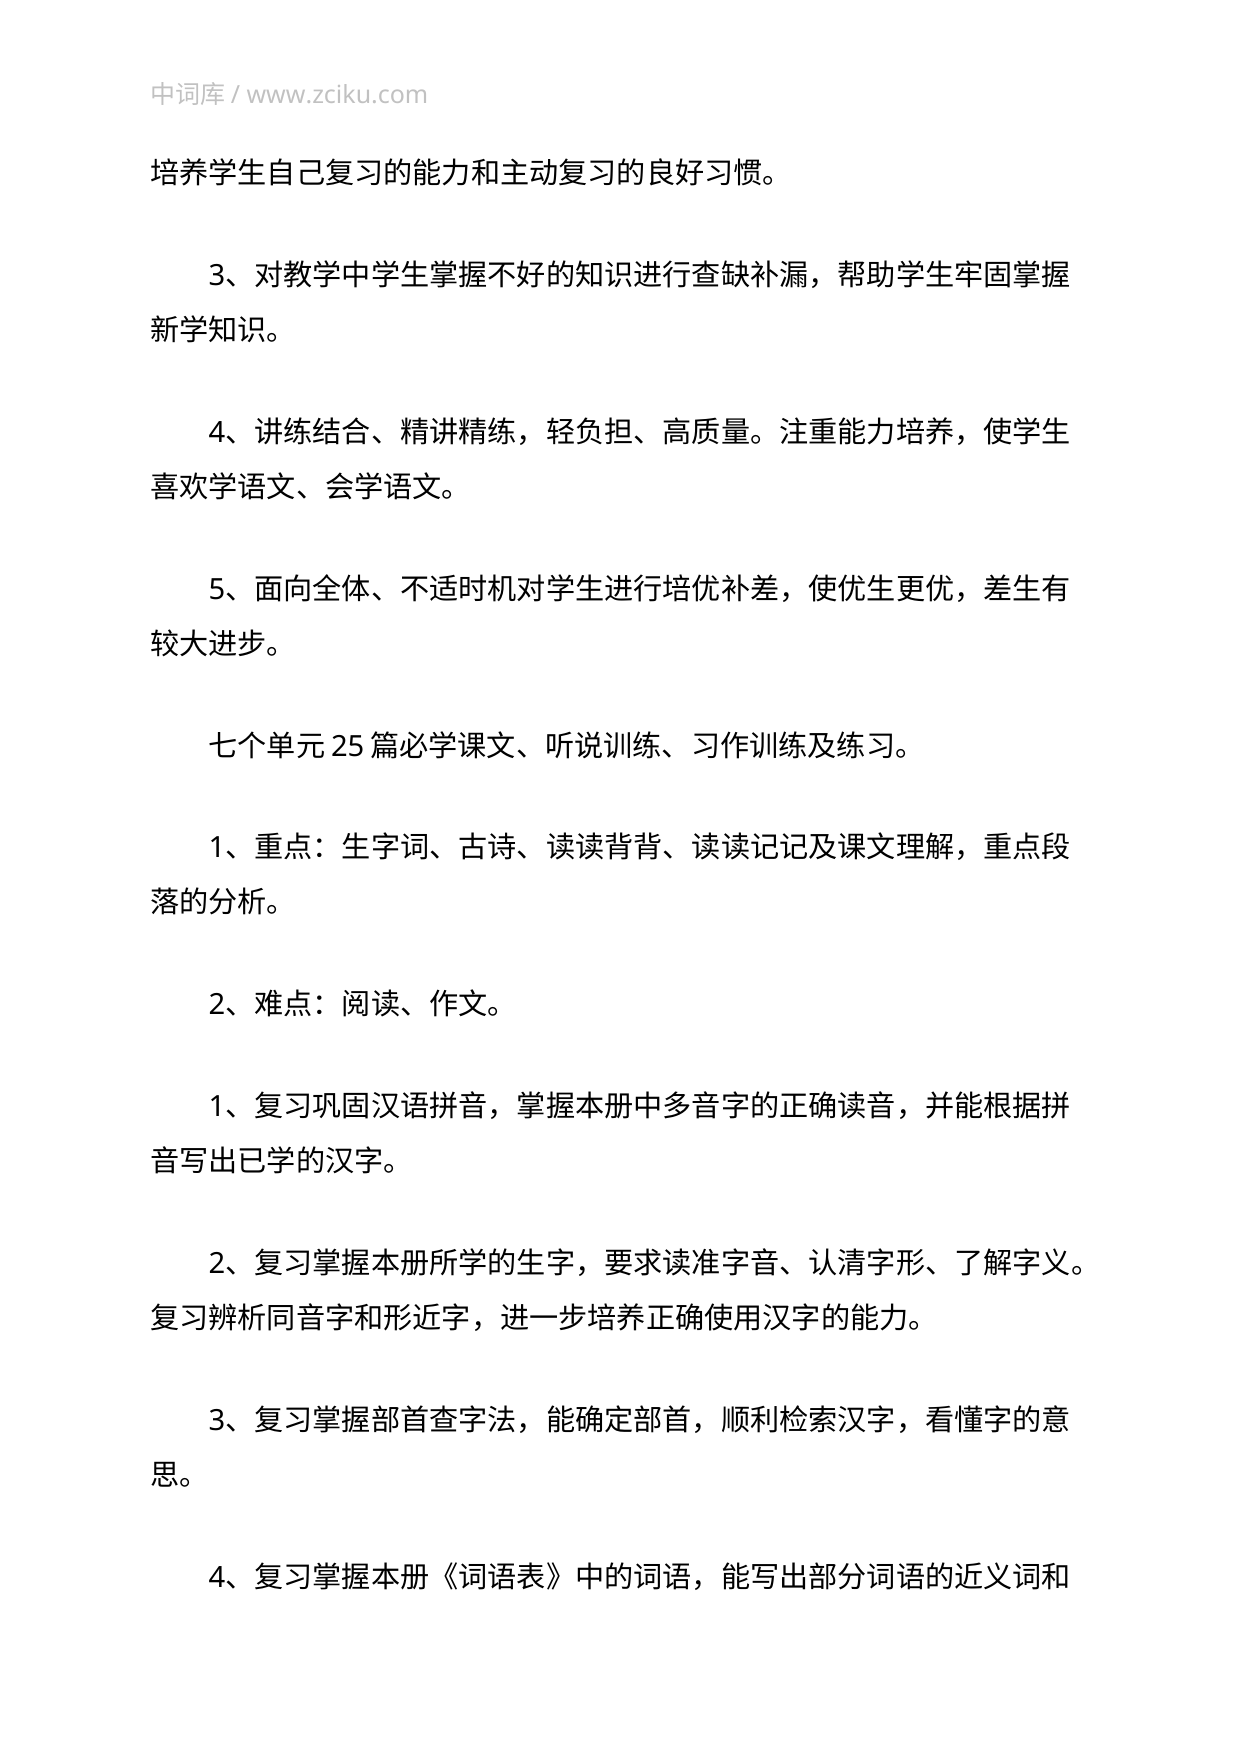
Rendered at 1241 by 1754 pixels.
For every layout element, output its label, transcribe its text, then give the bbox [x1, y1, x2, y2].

text 1、重点：生字词、古诗、读读背背、读读记记及课文理解，重点段落的分析。 [150, 824, 1090, 921]
text 5、面向全体、不适时机对学生进行培优补差，使优生更优，差生有较大进步。 [150, 565, 1090, 663]
text 4、讲练结合、精讲精练，轻负担、高质量。注重能力培养，使学生喜欢学语文、会学语文。 [150, 408, 1090, 506]
text 2、难点：阅读、作文。 [150, 981, 1090, 1023]
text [150, 150, 1090, 192]
text 七个单元25篇必学课文、听说训练、习作训练及练习。 [150, 722, 1090, 764]
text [150, 1553, 1090, 1596]
text 3、对教学中学生掌握不好的知识进行查缺补漏，帮助学生牢固掌握新学知识。 [150, 252, 1090, 349]
text 3、复习掌握部首查字法，能确定部首，顺利检索汉字，看懂字的意思。 [150, 1396, 1090, 1494]
text 2、复习掌握本册所学的生字，要求读准字音、认清字形、了解字义。复习辨析同音字和形近字，进一步培养正确使用汉字的能力。 [150, 1239, 1090, 1337]
text 1、复习巩固汉语拼音，掌握本册中多音字的正确读音，并能根据拼音写出已学的汉字。 [150, 1083, 1090, 1180]
